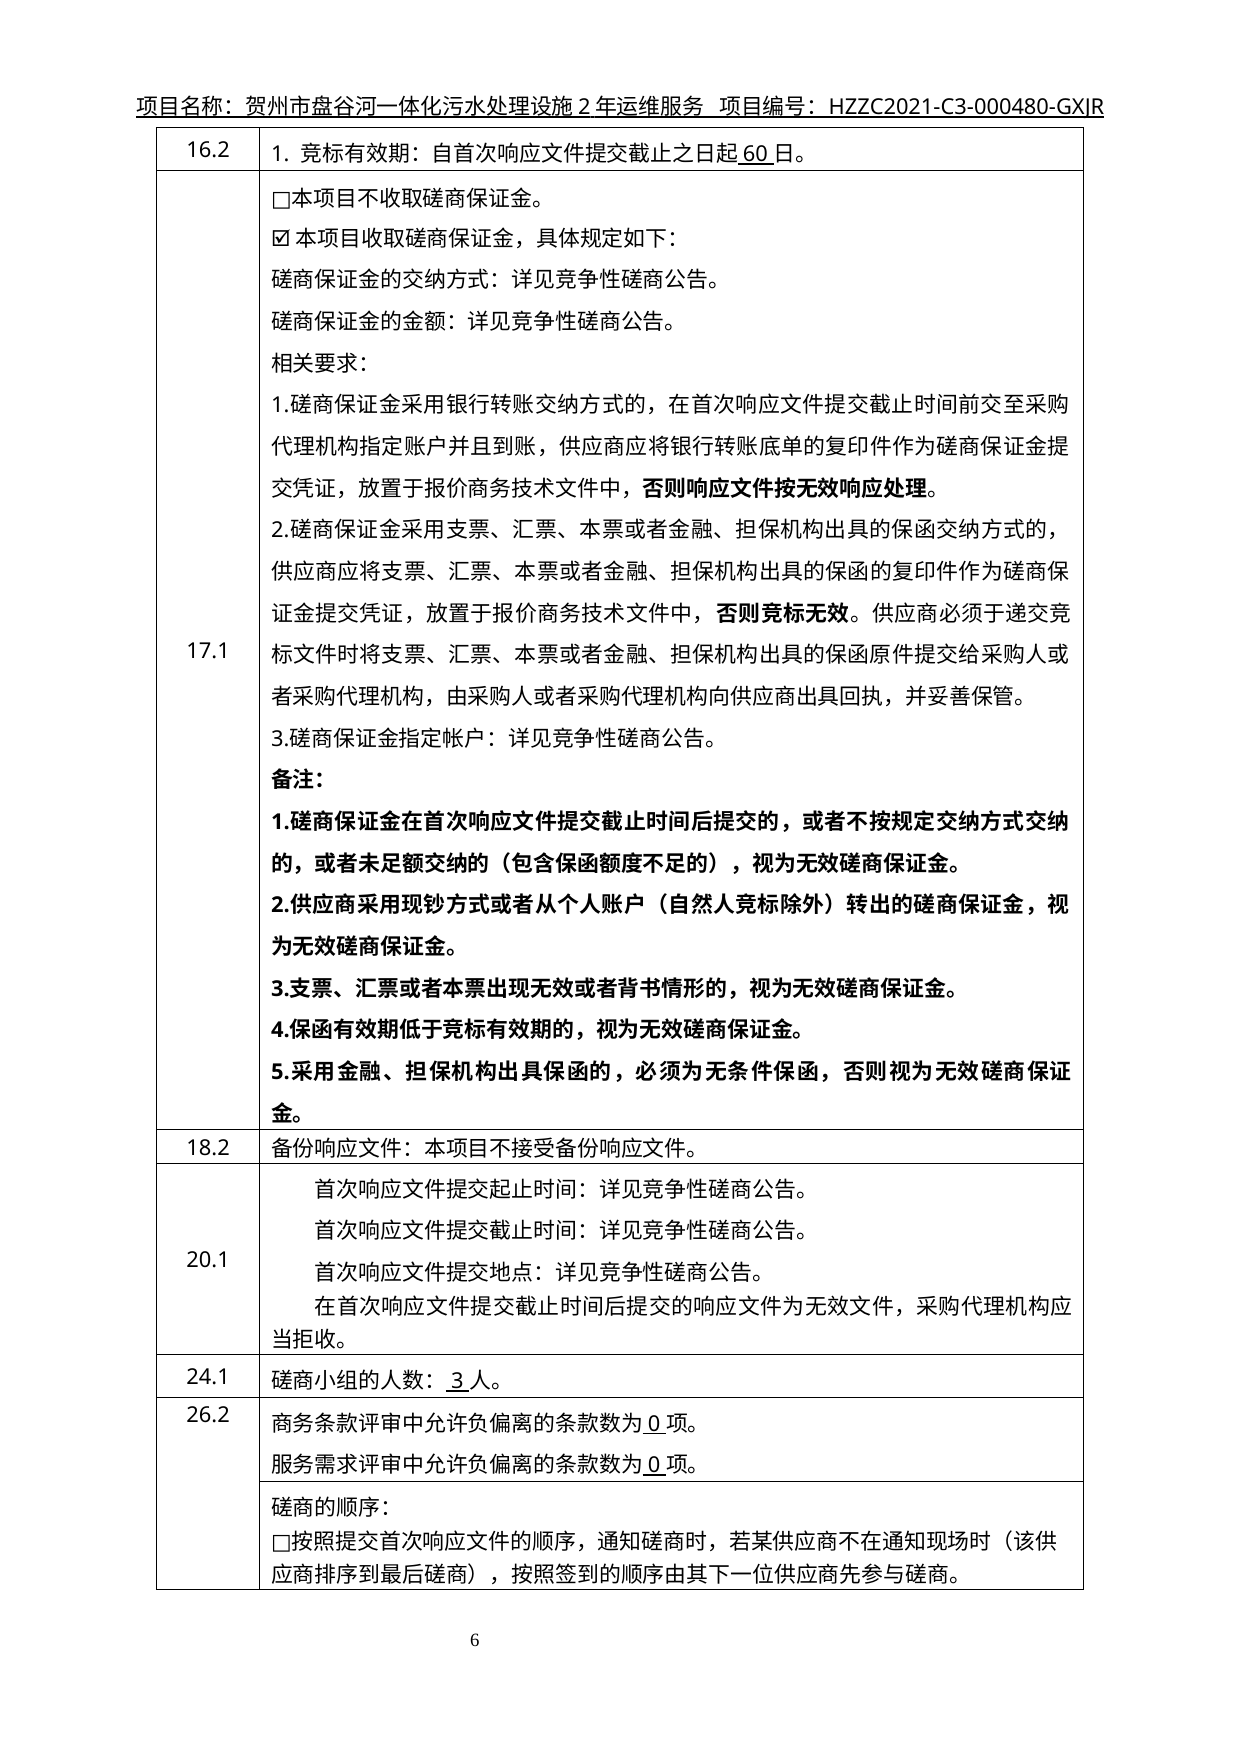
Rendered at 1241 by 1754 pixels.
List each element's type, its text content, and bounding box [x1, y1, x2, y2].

table_cell 备份响应文件：本项目不接受备份响应文件。 [260, 1130, 1083, 1163]
table_cell 首次响应文件提交起止时间：详见竞争性磋商公告。 首次响应文件提交截止时间：详见竞争性磋商公告。 首次响应文件提交地点：详见竞争性磋商公告。 在首次响应文件提交截止时间后提交的响应文件为无效文件，采购代理机构应当拒收。 [260, 1164, 1083, 1354]
table_cell 17.1 [157, 171, 259, 1129]
table_cell 磋商小组的人数： 3 人。 [260, 1355, 1083, 1397]
table_cell 24.1 [157, 1355, 259, 1397]
table_cell 16.2 [157, 128, 259, 170]
table_cell 商务条款评审中允许负偏离的条款数为 0 项。 服务需求评审中允许负偏离的条款数为 0 项。 [260, 1398, 1083, 1481]
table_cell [260, 1482, 1083, 1589]
table_cell □本项目不收取磋商保证金。 本项目收取磋商保证金，具体规定如下： 磋商保证金的交纳方式：详见竞争性磋商公告。 磋商保证金的金额：详见竞争性磋商公告。 相关要求： 1.磋商保证金采用银行转账交纳方式的，在首次响应文件提交截止时间前交至采购代理机构指定账户并且到账，供应商应将银行转账底单的复印件作为磋商保证金提交凭证，放置于报价商务技术文件中，否则响应文件按无效响应处理。 2.磋商保证金采用支票、汇票、本票或者金融、担保机构出具的保函交纳方式的，供应商应将支票、汇票、本票或者金融、担保机构出具的保函的复印件作为磋商保证金提交凭证，放置于报价商务技术文件中，否则竞标无效。供应商必须于递交竞标文件时将支票、汇票、本票或者金融、担保机构出具的保函原件提交给采购人或者采购代理机构，由采购人或者采购代理机构向供应商出具回执，并妥善保管。 3.磋商保证金指定帐户：详见竞争性磋商公告。 备注： 1.磋商保证金在首次响应文件提交截止时间后提交的，或者不按规定交纳方式交纳的，或者未足额交纳的（包含保函额度不足的），视为无效磋商保证金。 2.供应商采用现钞方式或者从个人账户（自然人竞标除外）转出的磋商保证金，视为无效磋商保证金。 3.支票、汇票或者本票出现无效或者背书情形的，视为无效磋商保证金。 4.保函有效期低于竞标有效期的，视为无效磋商保证金。 5.采用金融、担保机构出具保函的，必须为无条件保函，否则视为无效磋商保证金。 [260, 171, 1083, 1129]
table_cell 20.1 [157, 1164, 259, 1354]
table_cell 竞标有效期：自首次响应文件提交截止之日起 60 日。 [260, 128, 1083, 170]
table_cell 26.2 [157, 1398, 259, 1589]
table_cell 18.2 [157, 1130, 259, 1163]
